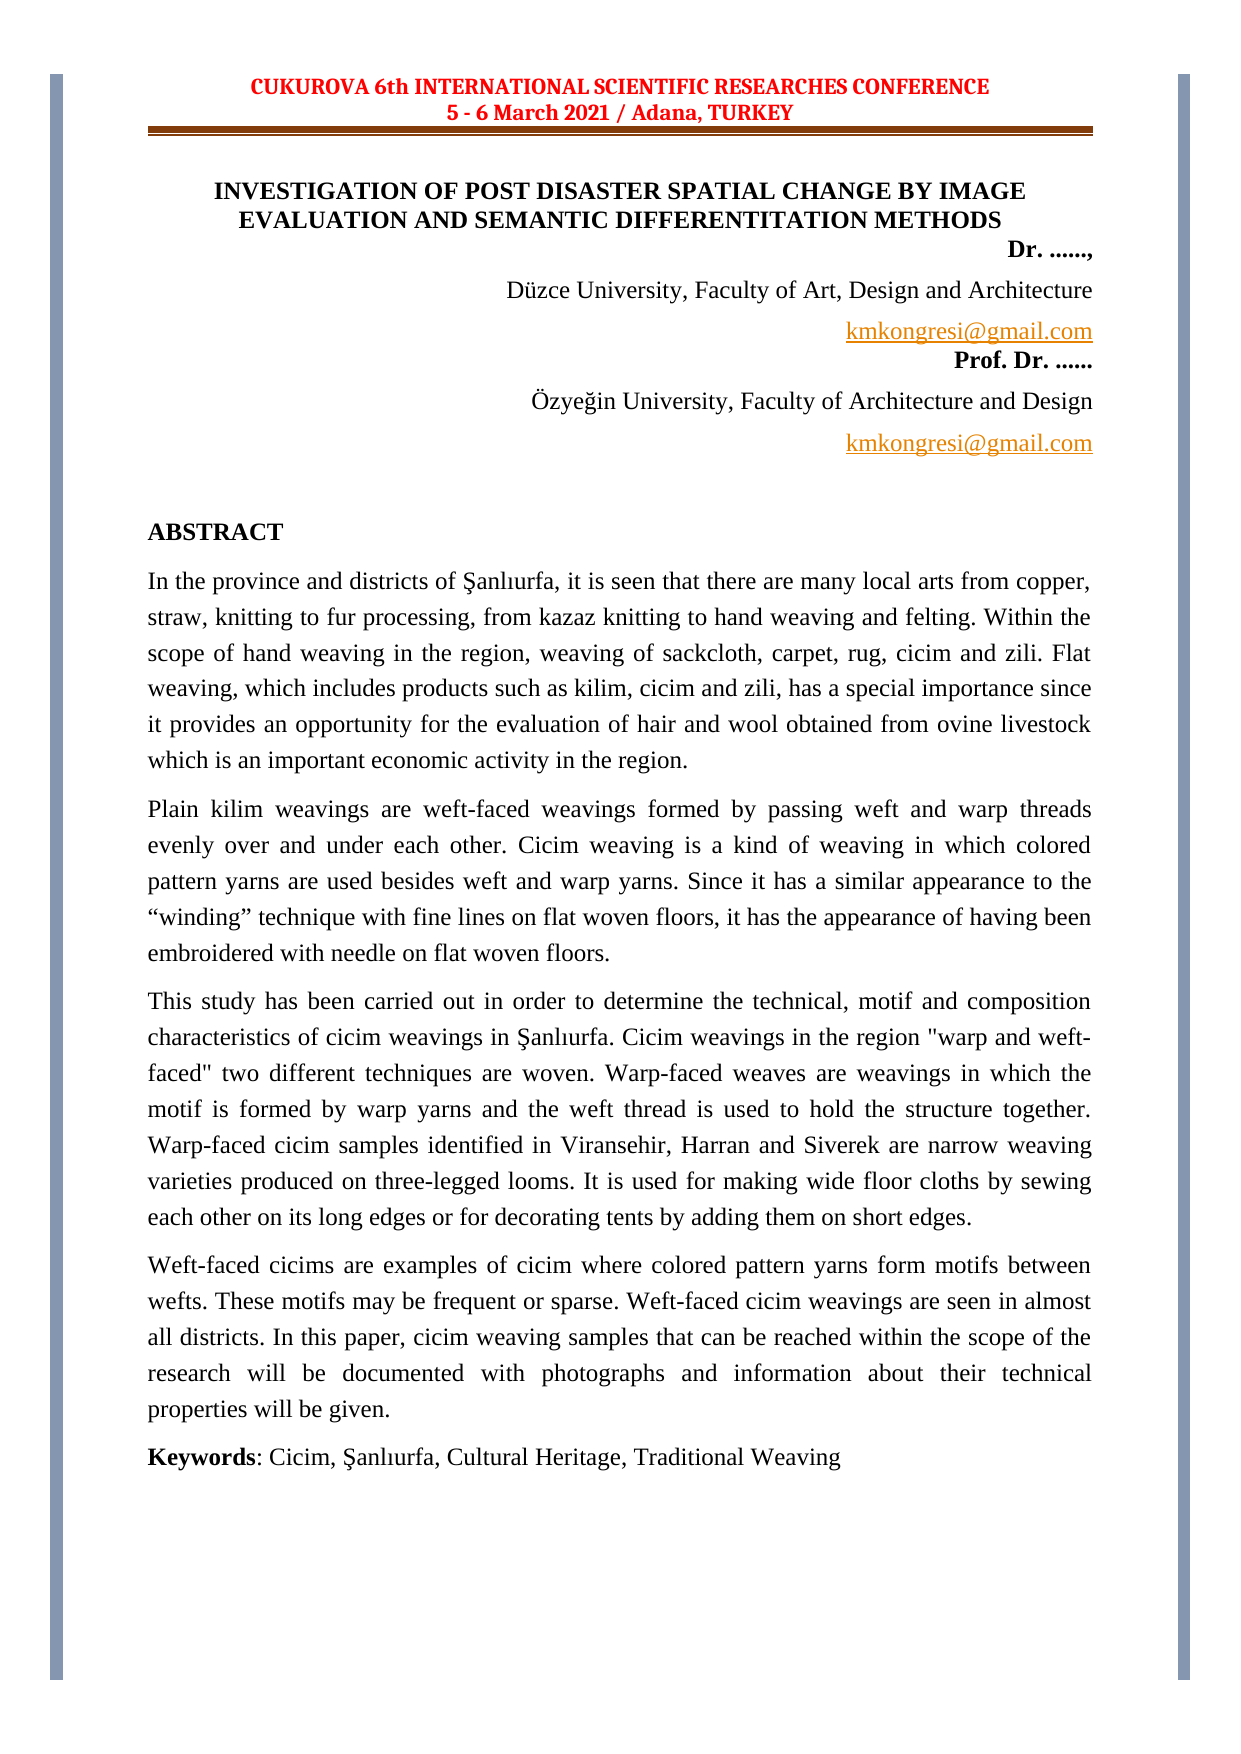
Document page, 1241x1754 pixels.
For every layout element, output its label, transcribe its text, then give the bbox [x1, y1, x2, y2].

text ABSTRACT [147, 517, 1093, 546]
text Prof. Dr. ...... [147, 345, 1093, 374]
text Keywords: Cicim, Şanlıurfa, Cultural Heritage, Traditional Weaving [147, 1442, 1093, 1471]
text This study has been carried out in order to determine the technical, motif and composition characteristics of cicim weavings in Şanlıurfa. Cicim weavings in the region "warp and weft-faced" two different techniques are woven. Warp-faced weaves are weavings in which the motif is formed by warp yarns and the weft thread is used to hold the structure together. Warp-faced cicim samples identified in Viransehir, Harran and Siverek are narrow weaving varieties produced on three-legged looms. It is used for making wide floor cloths by sewing each other on its long edges or for decorating tents by adding them on short edges. [147, 986, 1093, 1230]
text Weft-faced cicims are examples of cicim where colored pattern yarns form motifs between wefts. These motifs may be frequent or sparse. Weft-faced cicim weavings are seen in almost all districts. In this paper, cicim weaving samples that can be reached within the scope of the research will be documented with photographs and information about their technical properties will be given. [147, 1250, 1093, 1423]
text kmkongresi@gmail.com [147, 316, 1093, 345]
text Dr. ......, [147, 234, 1093, 263]
text In the province and districts of Şanlıurfa, it is seen that there are many local arts from copper, straw, knitting to fur processing, from kazaz knitting to hand weaving and felting. Within the scope of hand weaving in the region, weaving of sackcloth, carpet, rug, cicim and zili. Flat weaving, which includes products such as kilim, cicim and zili, has a special importance since it provides an opportunity for the evaluation of hair and wool obtained from ovine livestock which is an important economic activity in the region. [147, 566, 1093, 774]
text kmkongresi@gmail.com [147, 428, 1093, 456]
text Plain kilim weavings are weft-faced weavings formed by passing weft and warp threads evenly over and under each other. Cicim weaving is a kind of weaving in which colored pattern yarns are used besides weft and warp yarns. Since it has a similar appearance to the “winding” technique with fine lines on flat woven floors, it has the appearance of having been embroidered with needle on flat woven floors. [147, 794, 1093, 966]
text Özyeğin University, Faculty of Architecture and Design [147, 386, 1093, 415]
text INVESTIGATION OF POST DISASTER SPATIAL CHANGE BY IMAGE EVALUATION AND SEMANTIC DIFFERENTITATION METHODS [147, 176, 1093, 234]
text Düzce University, Faculty of Art, Design and Architecture [147, 275, 1093, 304]
